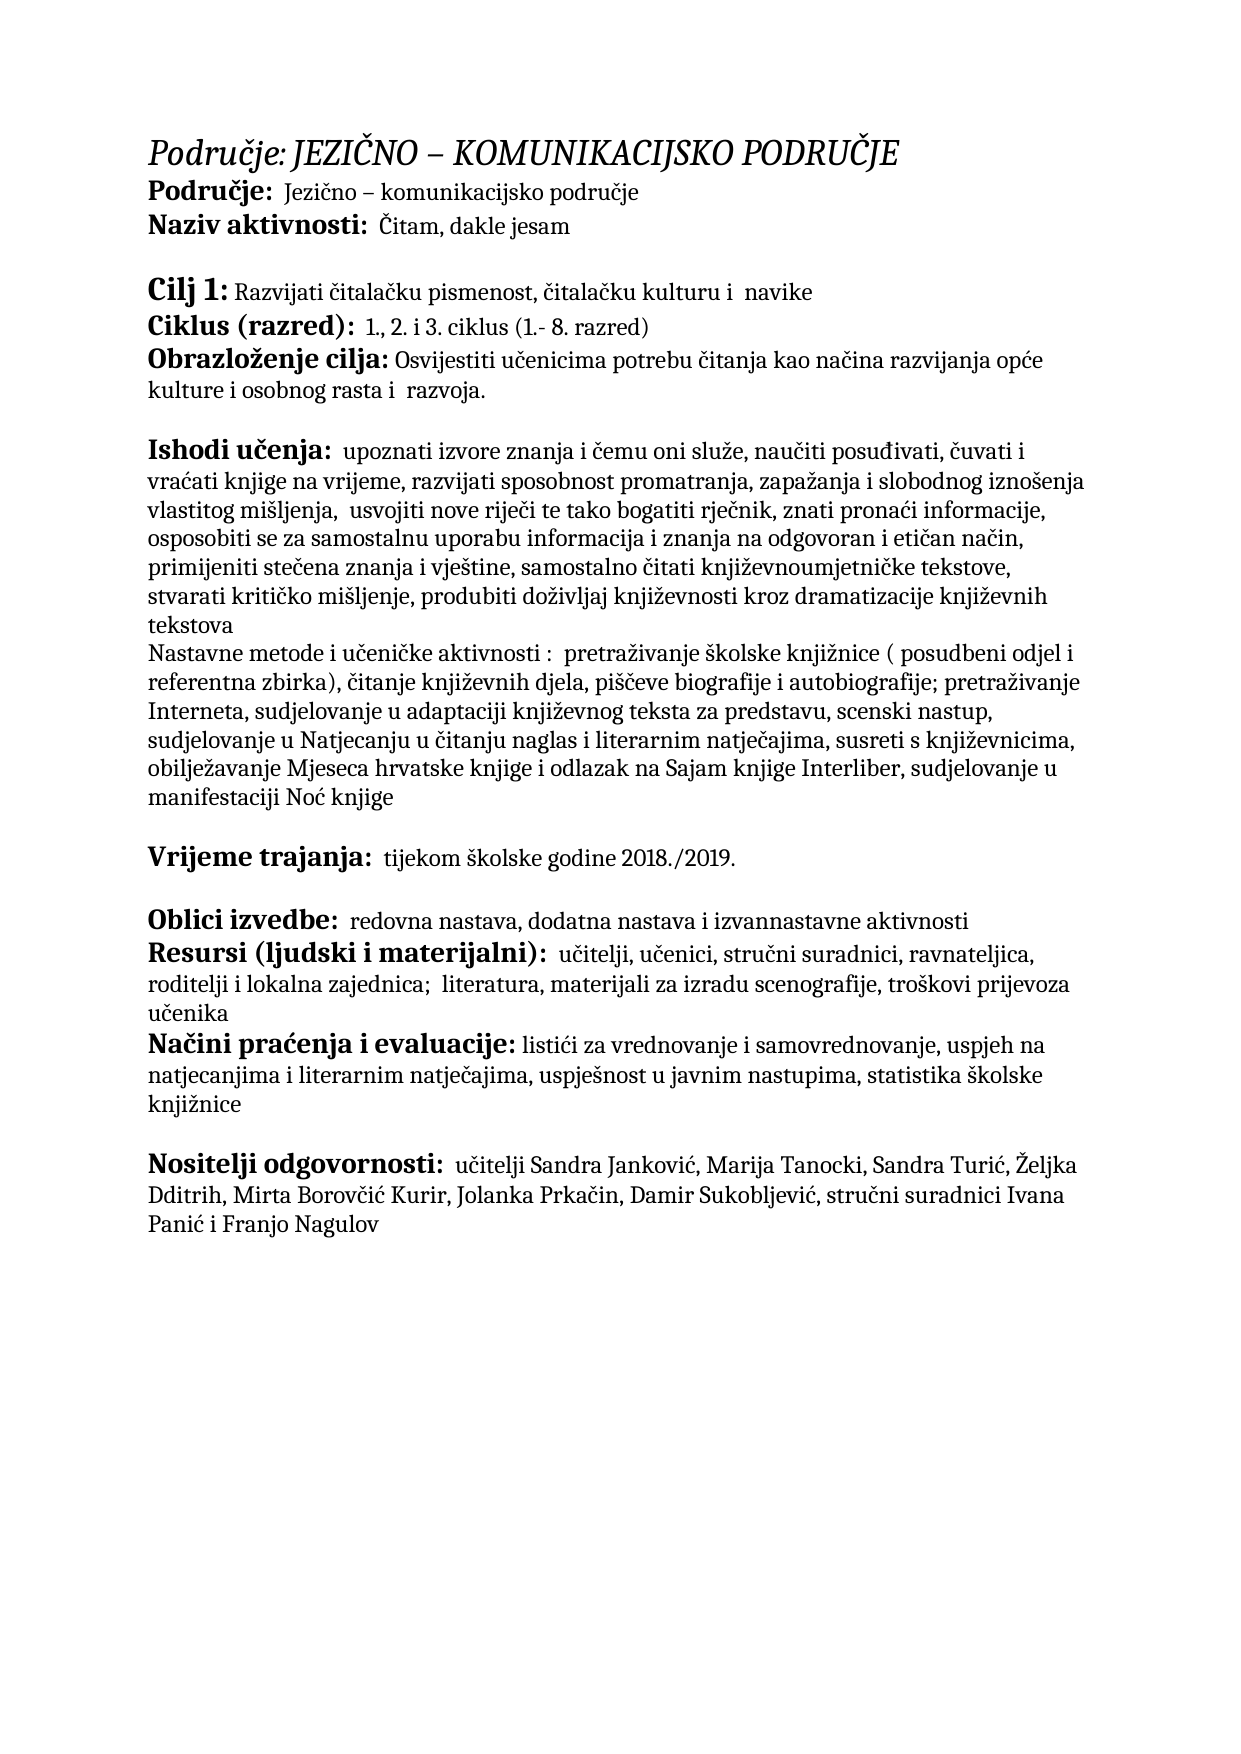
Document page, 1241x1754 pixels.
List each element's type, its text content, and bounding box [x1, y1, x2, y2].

text Ciklus (razred): 1., 2. i 3. ciklus (1.- 8. razred) [148, 309, 1092, 342]
text Nositelji odgovornosti: učitelji Sandra Janković, Marija Tanocki, Sandra Turić, Željka Dditrih, Mirta Borovčić Kurir, Jolanka Prkačin, Damir Sukobljević, stručni suradnici Ivana Panić i Franjo Nagulov [148, 1147, 1092, 1238]
text Cilj 1: Razvijati čitalačku pismenost, čitalačku kulturu i navike [148, 270, 1092, 309]
text Obrazloženje cilja: Osvijestiti učenicima potrebu čitanja kao načina razvijanja opće kulture i osobnog rasta i razvoja. [148, 342, 1092, 404]
text Resursi (ljudski i materijalni): učitelji, učenici, stručni suradnici, ravnateljica, roditelji i lokalna zajednica; literatura, materijali za izradu scenografije, troškovi prijevoza učenika [148, 936, 1092, 1027]
text Naziv aktivnosti: Čitam, dakle jesam [148, 208, 1092, 242]
text Načini praćenja i evaluacije: listići za vrednovanje i samovrednovanje, uspjeh na natjecanjima i literarnim natječajima, uspješnost u javnim nastupima, statistika školske knjižnice [148, 1027, 1092, 1118]
text Područje: Jezično – komunikacijsko područje [148, 174, 1092, 208]
text Oblici izvedbe: redovna nastava, dodatna nastava i izvannastavne aktivnosti [148, 903, 1092, 936]
text Vrijeme trajanja: tijekom školske godine 2018./2019. [148, 841, 1092, 874]
text Nastavne metode i učeničke aktivnosti : pretraživanje školske knjižnice ( posudbeni odjel i referentna zbirka), čitanje književnih djela, piščeve biografije i autobiografije; pretraživanje Interneta, sudjelovanje u adaptaciji književnog teksta za predstavu, scenski nastup, sudjelovanje u Natjecanju u čitanju naglas i literarnim natječajima, susreti s književnicima, obilježavanje Mjeseca hrvatske knjige i odlazak na Sajam knjige Interliber, sudjelovanje u manifestaciji Noć knjige [148, 639, 1092, 812]
text Ishodi učenja: upoznati izvore znanja i čemu oni služe, naučiti posuđivati, čuvati i vraćati knjige na vrijeme, razvijati sposobnost promatranja, zapažanja i slobodnog iznošenja vlastitog mišljenja, usvojiti nove riječi te tako bogatiti rječnik, znati pronaći informacije, osposobiti se za samostalnu uporabu informacija i znanja na odgovoran i etičan način, primijeniti stečena znanja i vještine, samostalno čitati književnoumjetničke tekstove, stvarati kritičko mišljenje, produbiti doživljaj književnosti kroz dramatizacije književnih tekstova [148, 433, 1092, 639]
text Područje: JEZIČNO – KOMUNIKACIJSKO PODRUČJE [148, 131, 1092, 174]
